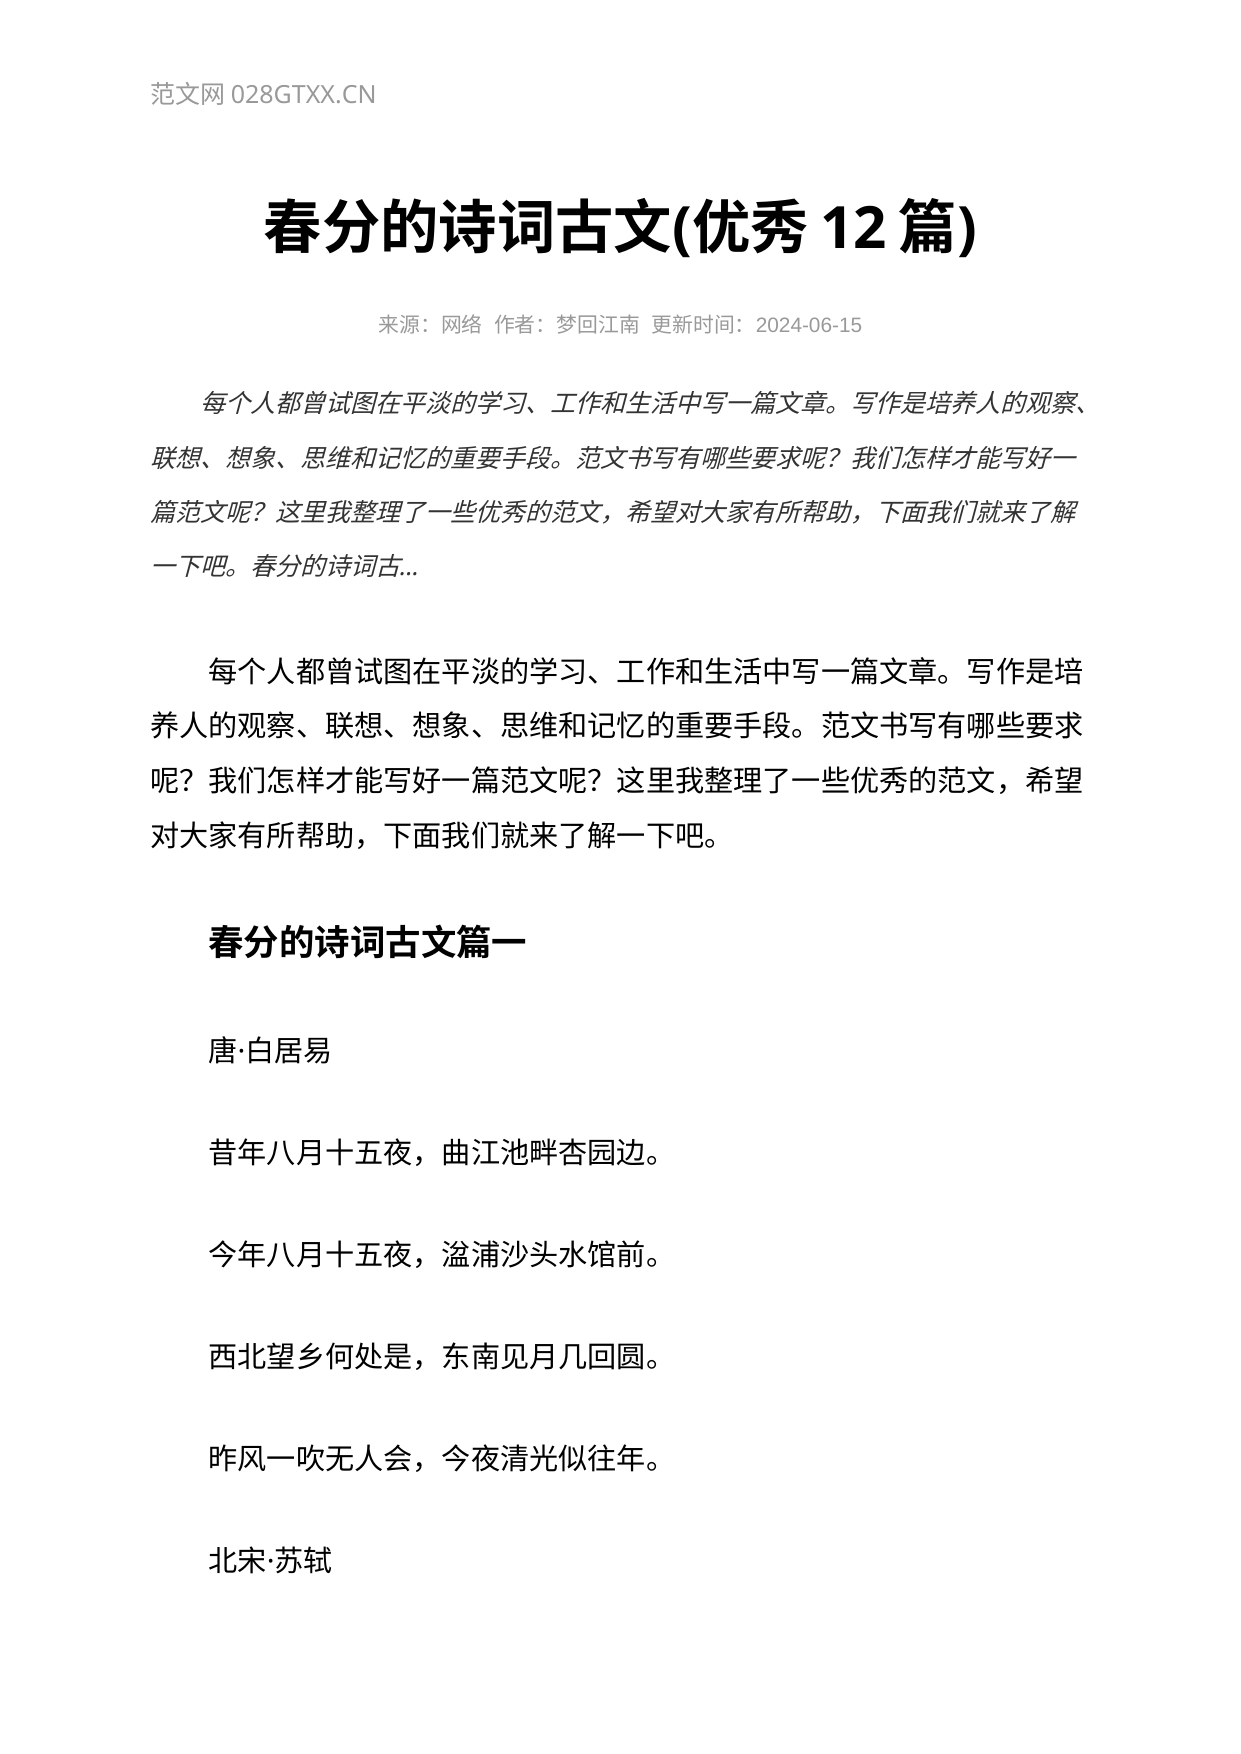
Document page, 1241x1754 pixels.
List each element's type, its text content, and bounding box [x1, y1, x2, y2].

text 今年八月十五夜，湓浦沙头水馆前。 [150, 1232, 1090, 1274]
text 来源：网络 作者：梦回江南 更新时间：2024-06-15 [150, 313, 1090, 337]
text 北宋·苏轼 [150, 1537, 1090, 1579]
text 昔年八月十五夜，曲江池畔杏园边。 [150, 1130, 1090, 1172]
subtitle 春分的诗词古文(优秀12篇) [150, 181, 1090, 266]
text 唐·白居易 [150, 1028, 1090, 1070]
text 西北望乡何处是，东南见月几回圆。 [150, 1333, 1090, 1376]
text 昨风一吹无人会，今夜清光似往年。 [150, 1435, 1090, 1478]
text 每个人都曾试图在平淡的学习、工作和生活中写一篇文章。写作是培养人的观察、联想、想象、思维和记忆的重要手段。范文书写有哪些要求呢？我们怎样才能写好一篇范文呢？这里我整理了一些优秀的范文，希望对大家有所帮助，下面我们就来了解一下吧。春分的诗词古... [150, 384, 1090, 583]
text 春分的诗词古文篇一 [150, 914, 1090, 966]
text 每个人都曾试图在平淡的学习、工作和生活中写一篇文章。写作是培养人的观察、联想、想象、思维和记忆的重要手段。范文书写有哪些要求呢？我们怎样才能写好一篇范文呢？这里我整理了一些优秀的范文，希望对大家有所帮助，下面我们就来了解一下吧。 [150, 648, 1090, 855]
